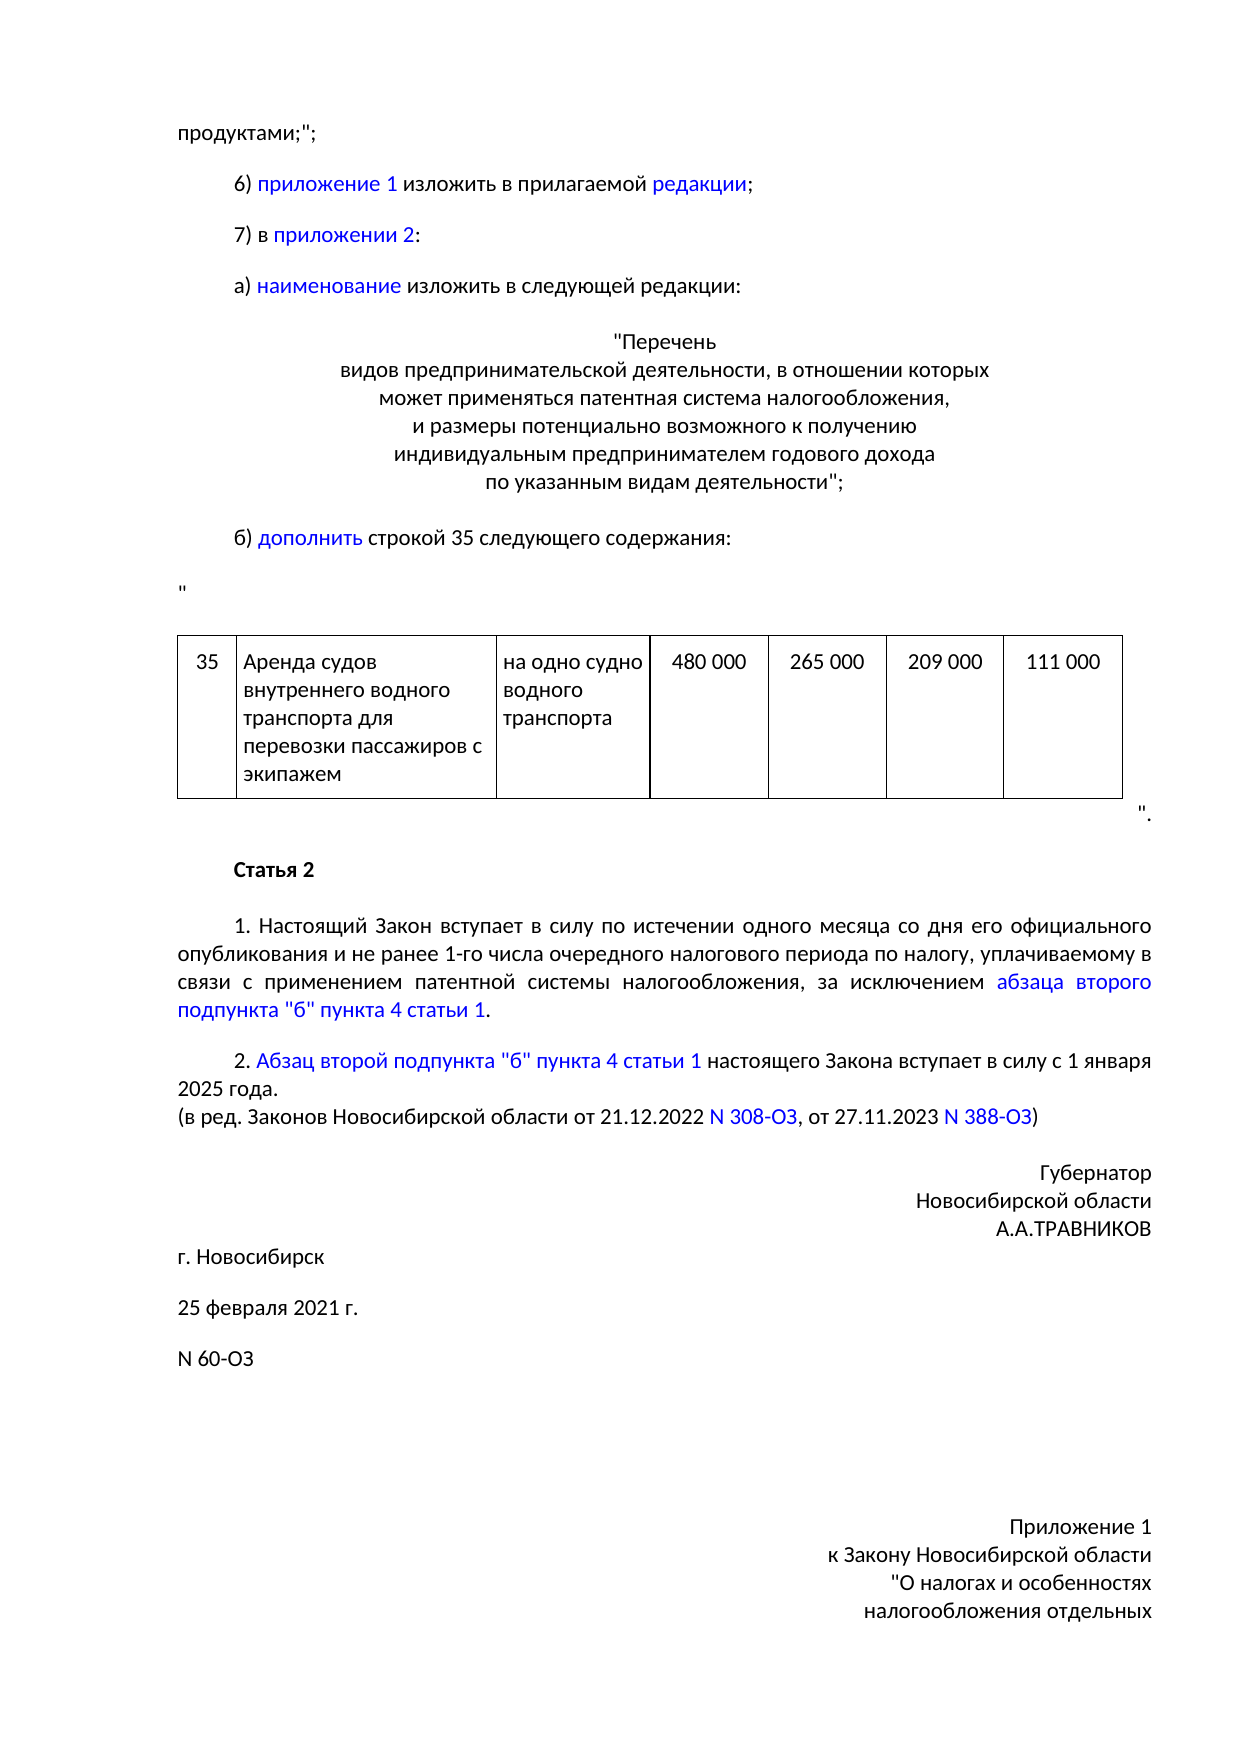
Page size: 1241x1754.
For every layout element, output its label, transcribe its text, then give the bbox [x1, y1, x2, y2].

text 6) приложение 1 изложить в прилагаемой редакции; [177, 169, 1152, 197]
text видов предпринимательской деятельности, в отношении которых [177, 355, 1152, 383]
text Приложение 1 [177, 1512, 1152, 1540]
text налогообложения отдельных [177, 1596, 1152, 1624]
text к Закону Новосибирской области [177, 1540, 1152, 1568]
table_header Аренда судов внутреннего водного транспорта для перевозки пассажиров с экипажем [237, 636, 496, 798]
text ". [177, 799, 1152, 827]
text "О налогах и особенностях [177, 1568, 1152, 1596]
text 1. Настоящий Закон вступает в силу по истечении одного месяца со дня его официального опубликования и не ранее 1-го числа очередного налогового периода по налогу, уплачиваемому в связи с применением патентной системы налогообложения, за исключением абзаца второго подпункта "б" пункта 4 статьи 1. [177, 911, 1152, 1023]
text и размеры потенциально возможного к получению [177, 411, 1152, 439]
table_header 480 000 [651, 636, 768, 798]
text 25 февраля 2021 г. [177, 1293, 1152, 1321]
table_header 209 000 [887, 636, 1003, 798]
table_header 35 [178, 636, 236, 798]
text Губернатор [177, 1158, 1152, 1186]
table_header 111 000 [1004, 636, 1122, 798]
table_header 265 000 [769, 636, 886, 798]
text 7) в приложении 2: [177, 220, 1152, 248]
text (в ред. Законов Новосибирской области от 21.12.2022 N 308-ОЗ, от 27.11.2023 N 388-ОЗ) [177, 1102, 1152, 1130]
text б) дополнить строкой 35 следующего содержания: [177, 523, 1152, 551]
table_header на одно судно водного транспорта [497, 636, 649, 798]
text Новосибирской области [177, 1186, 1152, 1214]
text а) наименование изложить в следующей редакции: [177, 271, 1152, 299]
text г. Новосибирск [177, 1242, 1152, 1270]
title Статья 2 [177, 855, 1152, 883]
text по указанным видам деятельности"; [177, 467, 1152, 495]
text индивидуальным предпринимателем годового дохода [177, 439, 1152, 467]
text "Перечень [177, 327, 1152, 355]
text " [177, 579, 1152, 607]
text может применяться патентная система налогообложения, [177, 383, 1152, 411]
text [177, 118, 1152, 146]
text N 60-ОЗ [177, 1344, 1152, 1372]
text 2. Абзац второй подпункта "б" пункта 4 статьи 1 настоящего Закона вступает в силу с 1 января 2025 года. [177, 1046, 1152, 1102]
text А.А.ТРАВНИКОВ [177, 1214, 1152, 1242]
